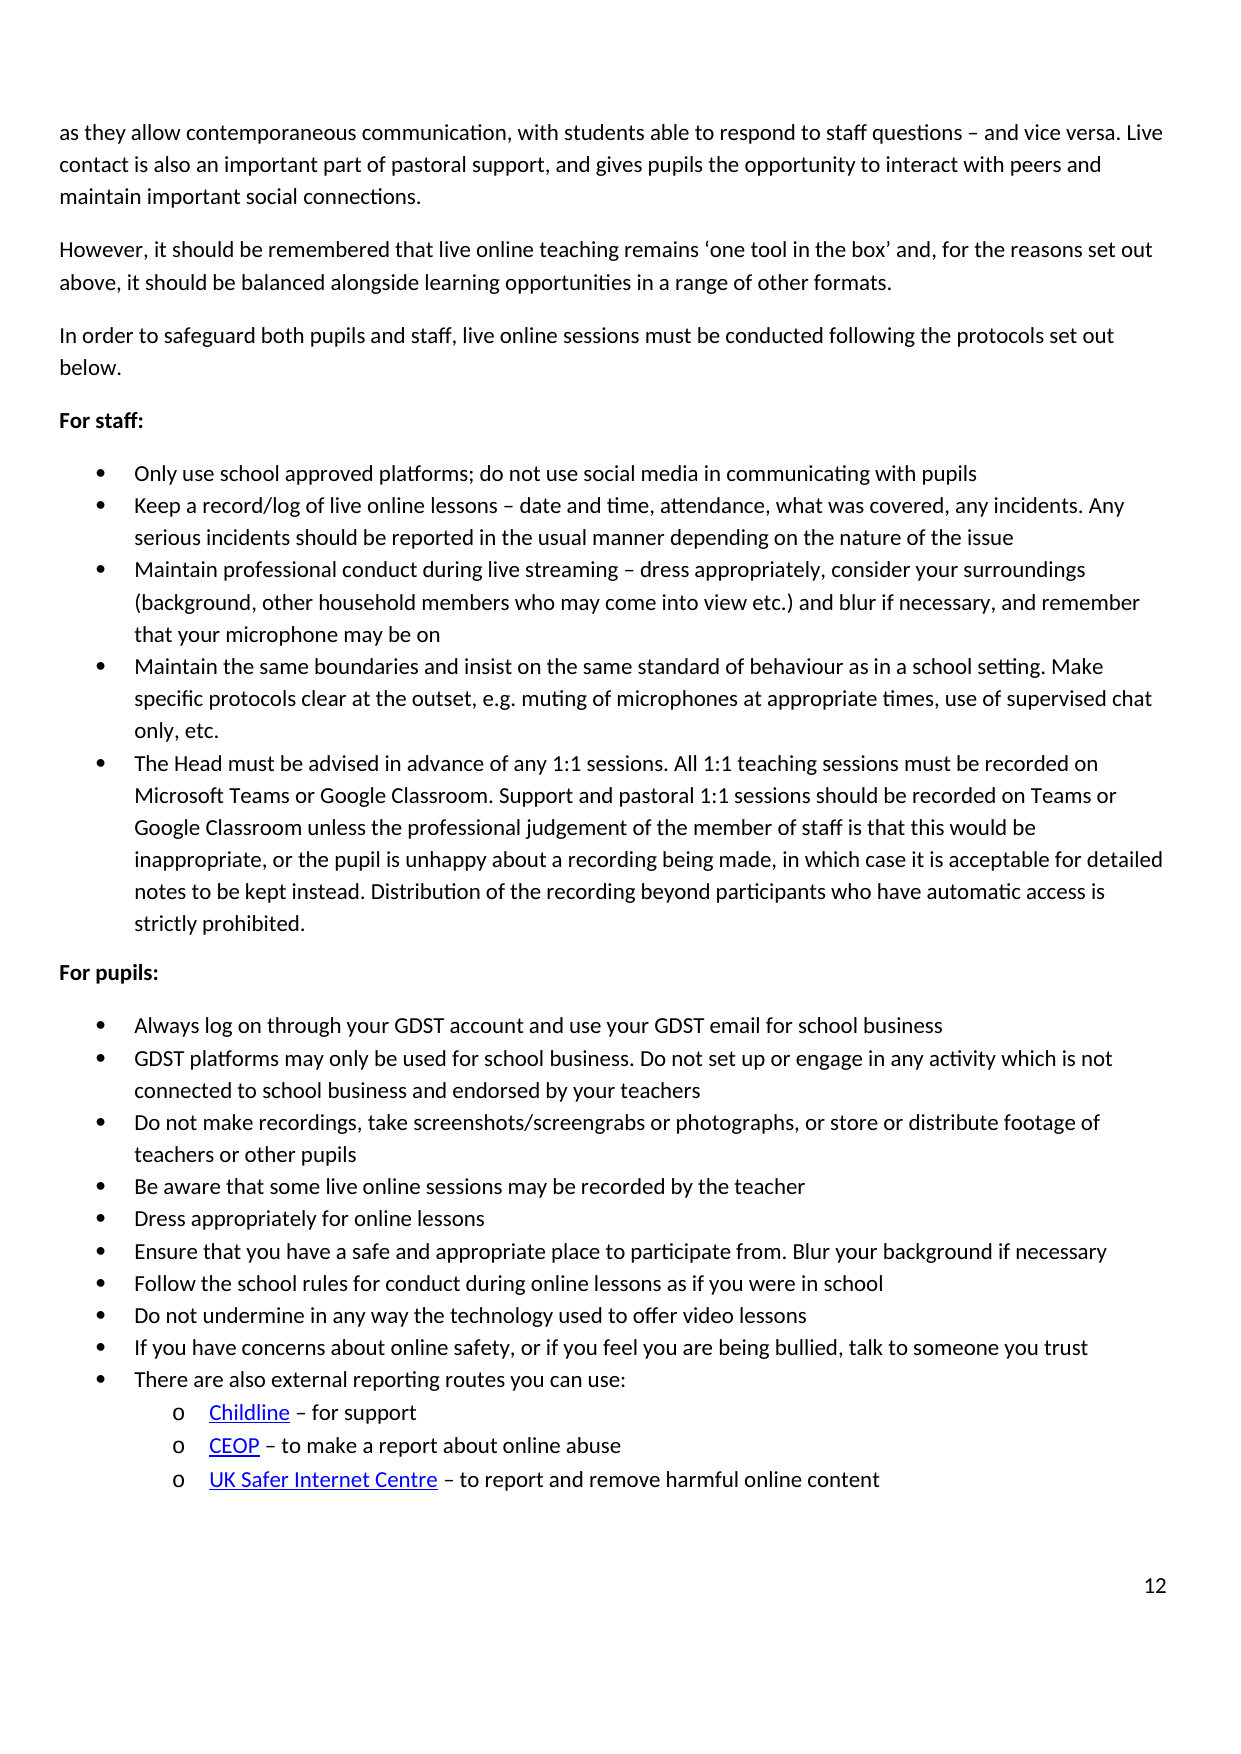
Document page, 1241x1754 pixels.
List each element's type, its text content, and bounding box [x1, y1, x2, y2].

list GDST platforms may only be used for school business. Do not set up or engage in any activity which is not connected to school business and endorsed by your teachers [97, 1044, 1166, 1104]
list There are also external reporting routes you can use: [97, 1366, 1166, 1393]
list If you have concerns about online safety, or if you feel you are being bullied, talk to someone you trust [97, 1333, 1166, 1361]
text In order to safeguard both pupils and staff, live online sessions must be conducted following the protocols set out below. [59, 321, 1166, 381]
list Do not undermine in any way the technology used to offer video lessons [97, 1301, 1166, 1329]
list Dress appropriately for online lessons [97, 1204, 1166, 1233]
text For staff: [59, 406, 1166, 434]
list Childline – for support [172, 1398, 1166, 1427]
list Do not make recordings, take screenshots/screengrabs or photographs, or store or distribute footage of teachers or other pupils [97, 1108, 1166, 1168]
list Maintain the same boundaries and insist on the same standard of behaviour as in a school setting. Make specific protocols clear at the outset, e.g. muting of microphones at appropriate times, use of supervised chat only, etc. [97, 652, 1166, 744]
list Only use school approved platforms; do not use social media in communicating with pupils [97, 459, 1166, 487]
list Be aware that some live online sessions may be recorded by the teacher [97, 1172, 1166, 1200]
list UK Safer Internet Centre – to report and remove harmful online content [172, 1465, 1166, 1494]
text However, it should be remembered that live online teaching remains ‘one tool in the box’ and, for the reasons set out above, it should be balanced alongside learning opportunities in a range of other formats. [59, 236, 1166, 296]
list Keep a record/log of live online lessons – date and time, attendance, what was covered, any incidents. Any serious incidents should be reported in the usual manner depending on the nature of the issue [97, 491, 1166, 551]
list Maintain professional conduct during live streaming – dress appropriately, consider your surroundings (background, other household members who may come into view etc.) and blur if necessary, and remember that your microphone may be on [97, 556, 1166, 648]
list Always log on through your GDST account and use your GDST email for school business [97, 1011, 1166, 1039]
list The Head must be advised in advance of any 1:1 sessions. All 1:1 teaching sessions must be recorded on Microsoft Teams or Google Classroom. Support and pastoral 1:1 sessions should be recorded on Teams or Google Classroom unless the professional judgement of the member of staff is that this would be inappropriate, or the pupil is unhappy about a recording being made, in which case it is acceptable for detailed notes to be kept instead. Distribution of the recording beyond participants who have automatic access is strictly prohibited. [97, 749, 1166, 938]
list CEOP – to make a report about online abuse [172, 1431, 1166, 1460]
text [59, 118, 1166, 211]
list Ensure that you have a safe and appropriate place to participate from. Blur your background if necessary [97, 1237, 1166, 1265]
text For pupils: [59, 958, 1166, 986]
list Follow the school rules for conduct during online lessons as if you were in school [97, 1269, 1166, 1297]
